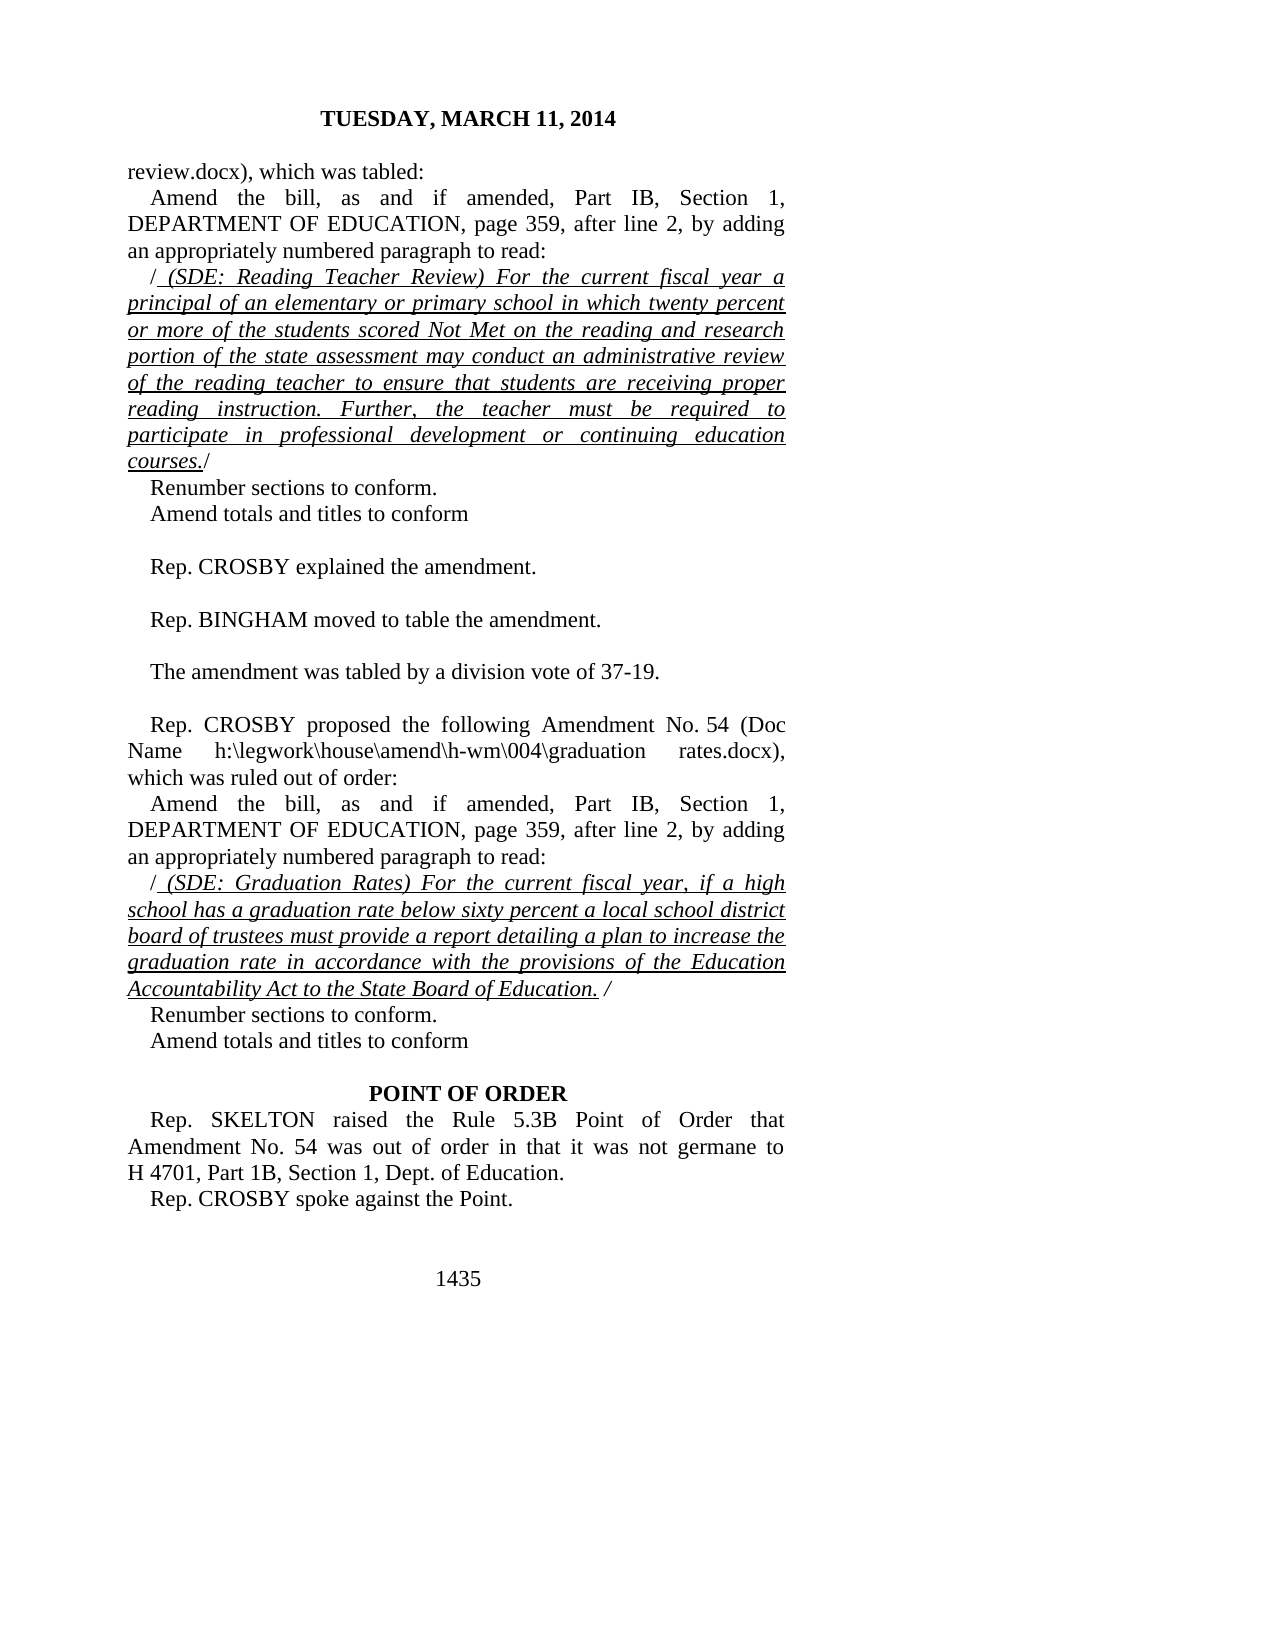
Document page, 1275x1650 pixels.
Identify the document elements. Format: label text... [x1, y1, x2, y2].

text Amend the bill, as and if amended, Part IB, Section 1, DEPARTMENT OF EDUCATION, page 359, after line 2, by adding an appropriately numbered paragraph to read: [127, 790, 786, 869]
text Renumber sections to conform. [127, 1001, 786, 1027]
text / (SDE: Reading Teacher Review) For the current fiscal year a principal of an elementary or primary school in which twenty percent or more of the students scored Not Met on the reading and research portion of the state assessment may conduct an administrative review of the reading teacher to ensure that students are receiving proper reading instruction. Further, the teacher must be required to participate in professional development or continuing education courses./ [127, 314, 786, 365]
text Rep. SKELTON raised the Rule 5.3B Point of Order that Amendment No. 54 was out of order in that it was not germane to H 4701, Part 1B, Section 1, Dept. of Education. [127, 1106, 786, 1186]
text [127, 158, 786, 184]
text Rep. CROSBY spoke against the Point. [127, 1186, 786, 1212]
text Rep. CROSBY proposed the following Amendment No. 54 (Doc Name h:\legwork\house\amend\h-wm\004\graduation rates.docx), which was ruled out of order: [127, 711, 786, 790]
text The amendment was tabled by a division vote of 37-19. [127, 658, 786, 685]
text Rep. BINGHAM moved to table the amendment. [127, 606, 786, 632]
text / (SDE: Graduation Rates) For the current fiscal year, if a high school has a graduation rate below sixty percent a local school district board of trustees must provide a report detailing a plan to increase the graduation rate in accordance with the provisions of the Education Accountability Act to the State Board of Education. / [127, 869, 786, 919]
text Amend totals and titles to conform [127, 500, 786, 527]
text Rep. CROSBY explained the amendment. [127, 553, 786, 579]
text Amend totals and titles to conform [127, 1027, 786, 1054]
text Amend the bill, as and if amended, Part IB, Section 1, DEPARTMENT OF EDUCATION, page 359, after line 2, by adding an appropriately numbered paragraph to read: [127, 184, 786, 263]
text Renumber sections to conform. [127, 474, 786, 500]
text POINT OF ORDER [127, 1080, 786, 1106]
text / (SDE: Reading Teacher Review) For the current fiscal year a principal of an elementary or primary school in which twenty percent or more of the students scored Not Met on the reading and research portion of the state assessment may conduct an administrative review of the reading teacher to ensure that students are receiving proper reading instruction. Further, the teacher must be required to participate in professional development or continuing education courses./ [127, 263, 786, 312]
